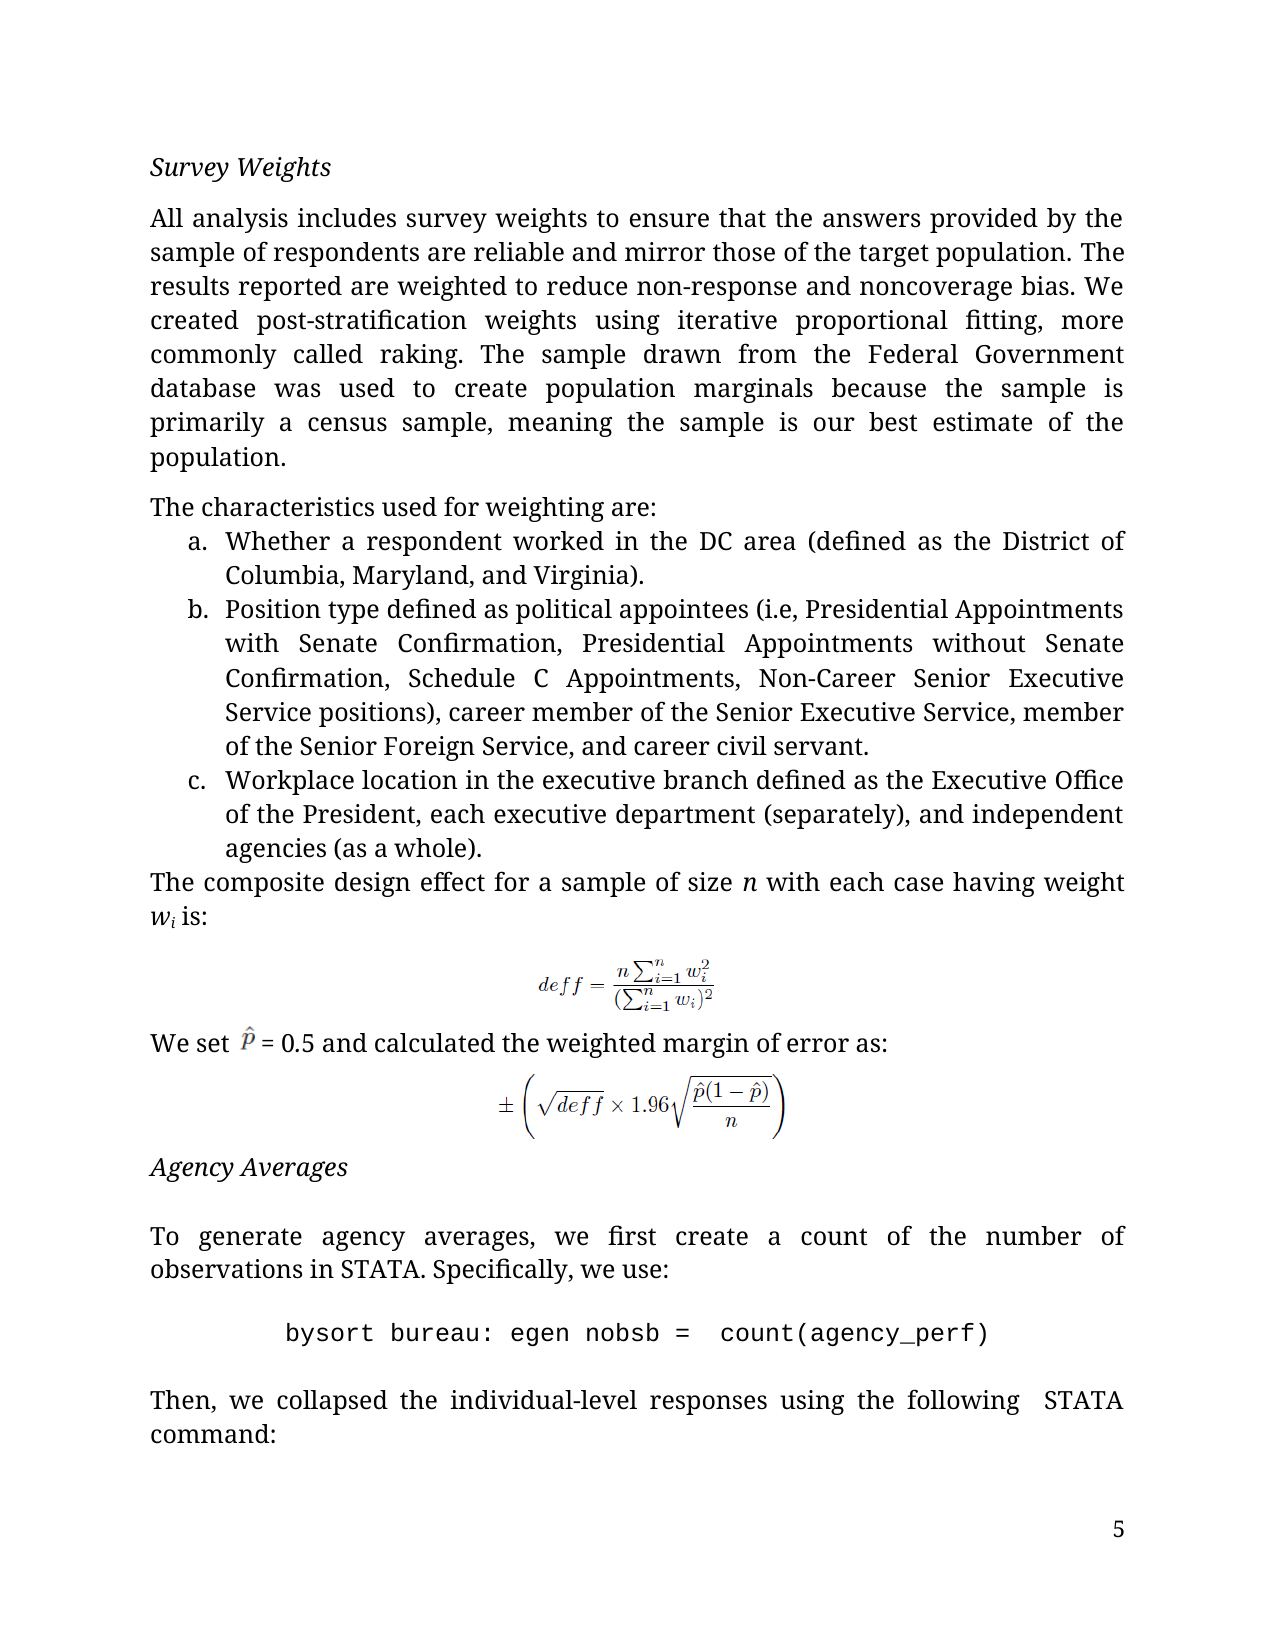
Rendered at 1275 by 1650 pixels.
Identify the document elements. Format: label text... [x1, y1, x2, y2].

text We set = 0.5 and calculated the weighted margin of error as: [150, 1023, 1125, 1060]
text bysort bureau: egen nobsb = count(agency_perf) [150, 1320, 1125, 1349]
text To generate agency averages, we first create a count of the number of observations in STATA. Specifically, we use: [150, 1218, 1125, 1286]
list Position type defined as political appointees (i.e, Presidential Appointments with Senate Confirmation, Presidential Appointments without Senate Confirmation, Schedule C Appointments, Non-Career Senior Executive Service positions), career member of the Senior Executive Service, member of the Senior Foreign Service, and career civil servant. [187, 592, 1125, 762]
list Whether a respondent worked in the DC area (defined as the District of Columbia, Maryland, and Virginia). [187, 524, 1125, 592]
text Agency Averages [150, 1150, 1125, 1184]
text Then, we collapsed the individual-level responses using the following STATA command: [150, 1383, 1125, 1451]
text The composite design effect for a sample of size n with each case having weight wi is: [150, 864, 1125, 933]
list Workplace location in the executive branch defined as the Executive Office of the President, each executive department (separately), and independent agencies (as a whole). [187, 762, 1125, 864]
text Survey Weights [150, 150, 1125, 184]
text All analysis includes survey weights to ensure that the answers provided by the sample of respondents are reliable and mirror those of the target population. The results reported are weighted to reduce non-response and noncoverage bias. We created post-stratification weights using iterative proportional fitting, more commonly called raking. The sample drawn from the Federal Government database was used to create population marginals because the sample is primarily a census sample, meaning the sample is our best estimate of the population. [150, 201, 1125, 473]
text The characteristics used for weighting are: [150, 490, 1125, 524]
